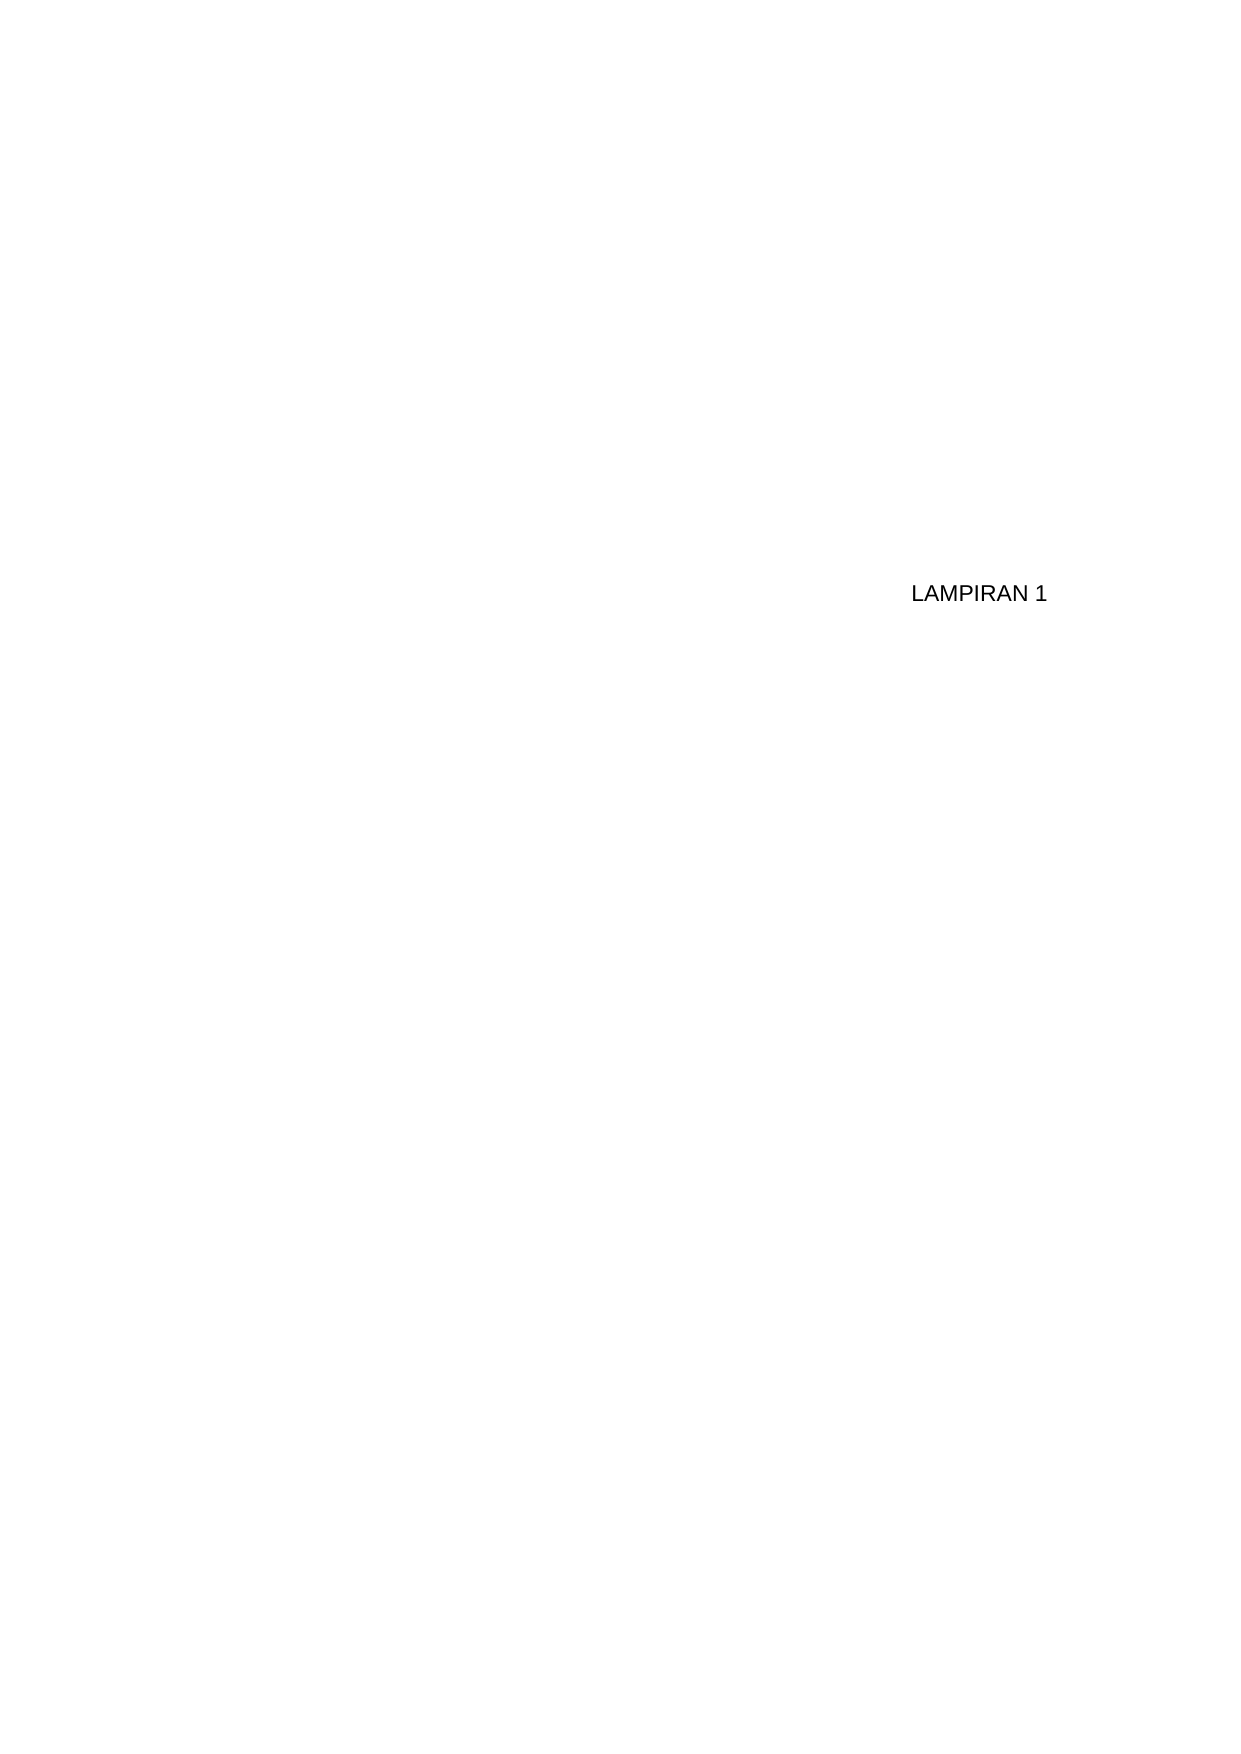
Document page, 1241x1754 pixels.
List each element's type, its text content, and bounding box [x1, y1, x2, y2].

text LAMPIRAN 1 [236, 579, 1063, 645]
